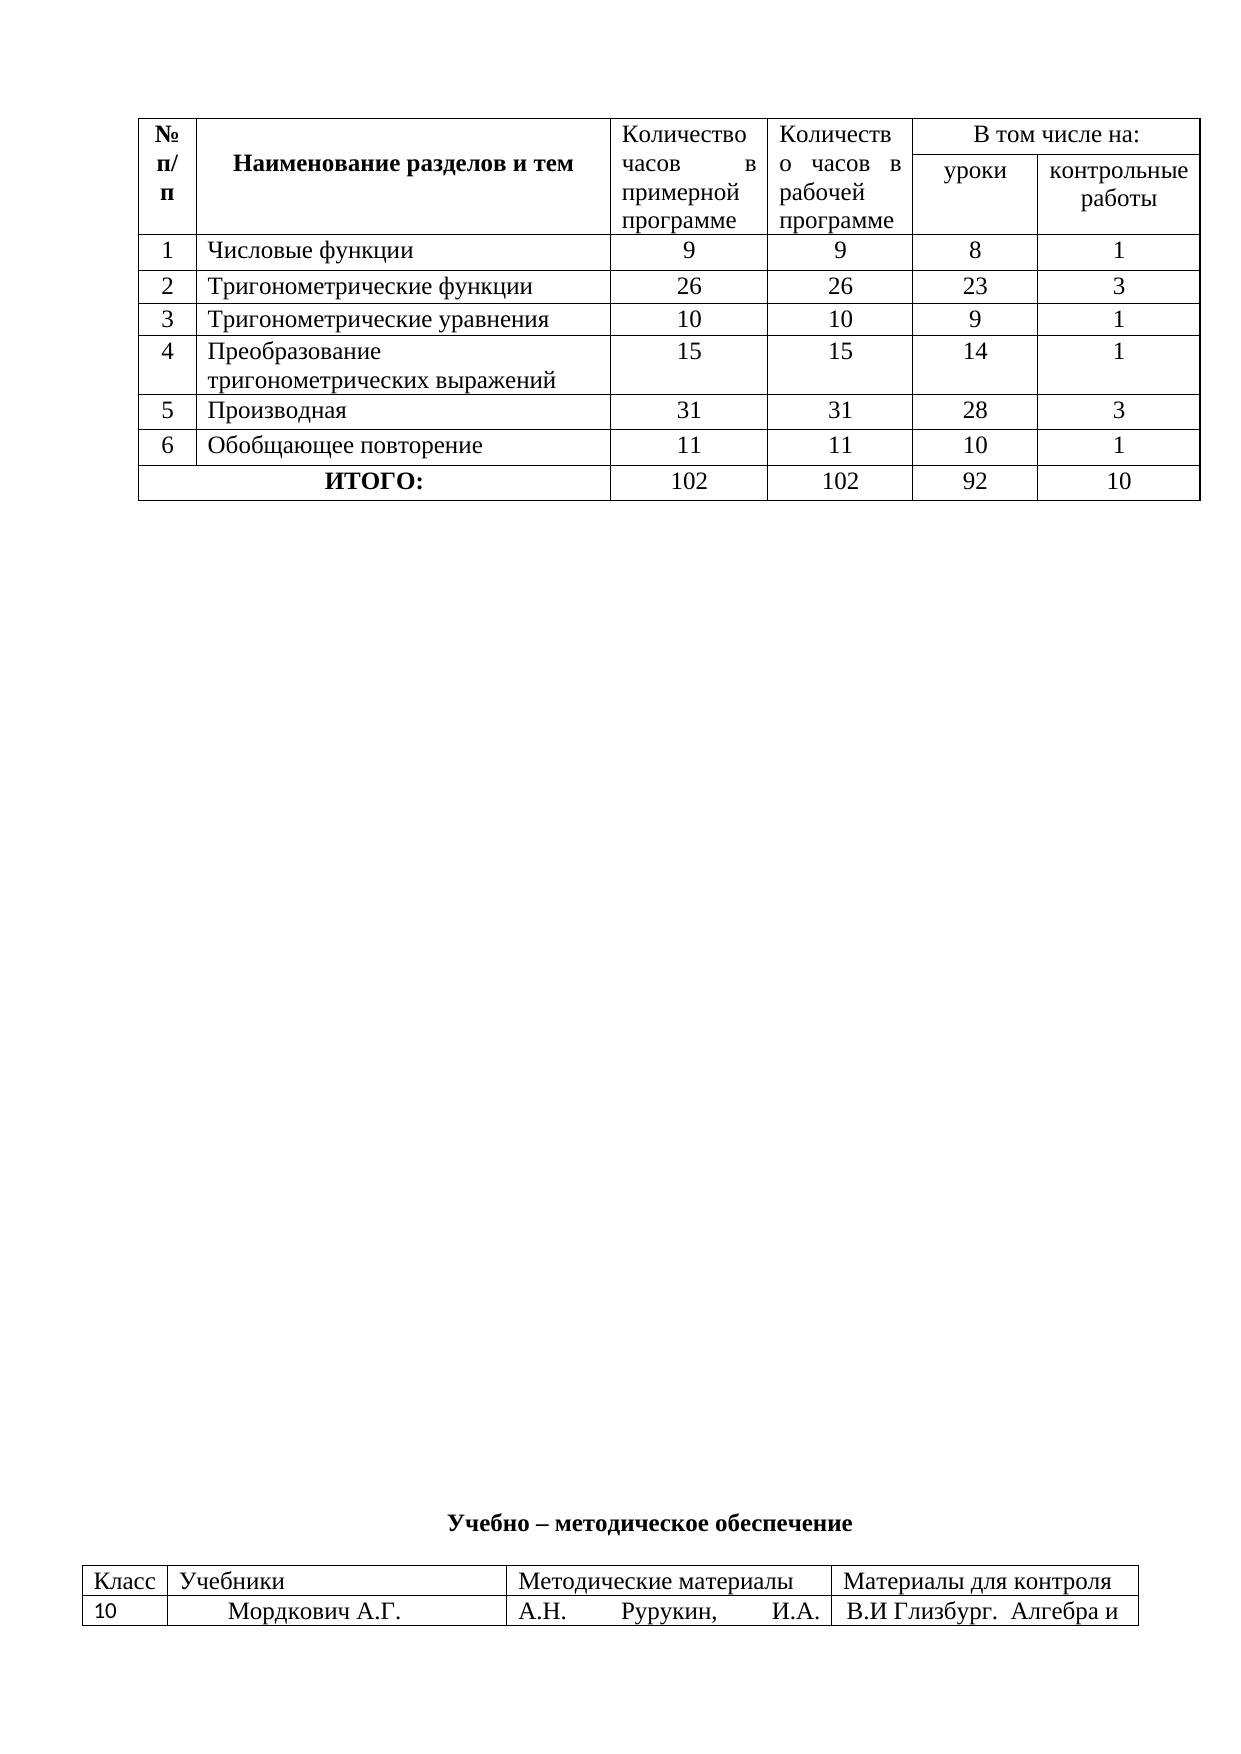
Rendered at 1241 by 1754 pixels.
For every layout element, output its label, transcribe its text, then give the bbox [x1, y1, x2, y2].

table_cell 92 [913, 466, 1037, 500]
table_cell 8 [913, 235, 1037, 270]
table_header Материалы для контроля [832, 1566, 1138, 1595]
table_cell 14 [913, 336, 1037, 394]
table_cell уроки [913, 155, 1037, 234]
table_cell 1 [1038, 336, 1199, 394]
table_header Класс [83, 1566, 167, 1595]
table_cell 1 [139, 235, 196, 270]
table_cell 102 [611, 466, 767, 500]
table_cell 2 [139, 271, 196, 303]
table_cell Тригонометрические уравнения [197, 304, 610, 335]
table_cell 26 [768, 271, 912, 303]
table_cell 28 [913, 395, 1037, 429]
table_cell 10 [1038, 466, 1199, 500]
table_cell 3 [1038, 395, 1199, 429]
table_cell 26 [611, 271, 767, 303]
table_cell Числовые функции [197, 235, 610, 270]
table_cell 1 [1038, 430, 1199, 465]
table_cell 15 [768, 336, 912, 394]
table_header № п/п [139, 119, 196, 234]
table_header Количество часов в примерной программе [611, 119, 767, 234]
table_cell 10 [913, 430, 1037, 465]
table_cell 9 [611, 235, 767, 270]
table_cell 102 [768, 466, 912, 500]
table_header Учебники [168, 1566, 506, 1595]
table_cell 10 [611, 304, 767, 335]
table_cell 3 [1038, 271, 1199, 303]
table_cell 11 [611, 430, 767, 465]
table_header Количество часов в рабочей программе [768, 119, 912, 234]
table_cell 6 [139, 430, 196, 465]
table_cell 23 [913, 271, 1037, 303]
table_cell 1 [1038, 235, 1199, 270]
table_cell 15 [611, 336, 767, 394]
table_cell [168, 1596, 506, 1625]
table_cell ИТОГО: [139, 466, 610, 500]
table_cell 9 [913, 304, 1037, 335]
table_cell 31 [768, 395, 912, 429]
table_cell 5 [139, 395, 196, 429]
table_cell 4 [139, 336, 196, 394]
text Учебно – методическое обеспечение [148, 1508, 1152, 1536]
table_cell 11 [768, 430, 912, 465]
table_cell 10 [768, 304, 912, 335]
table_header Наименование разделов и тем [197, 119, 610, 234]
table_cell Преобразование тригонометрических выражений [197, 336, 610, 394]
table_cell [832, 1596, 1138, 1625]
table_header В том числе на: [913, 119, 1199, 154]
table_header Методические материалы [507, 1566, 831, 1595]
table_cell 10 [83, 1596, 167, 1625]
table_cell контрольные работы [1038, 155, 1199, 234]
table_cell Производная [197, 395, 610, 429]
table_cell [507, 1596, 831, 1625]
table_cell 3 [139, 304, 196, 335]
table_cell 1 [1038, 304, 1199, 335]
table_cell 9 [768, 235, 912, 270]
table_cell Тригонометрические функции [197, 271, 610, 303]
table_cell Обобщающее повторение [197, 430, 610, 465]
table_cell 31 [611, 395, 767, 429]
